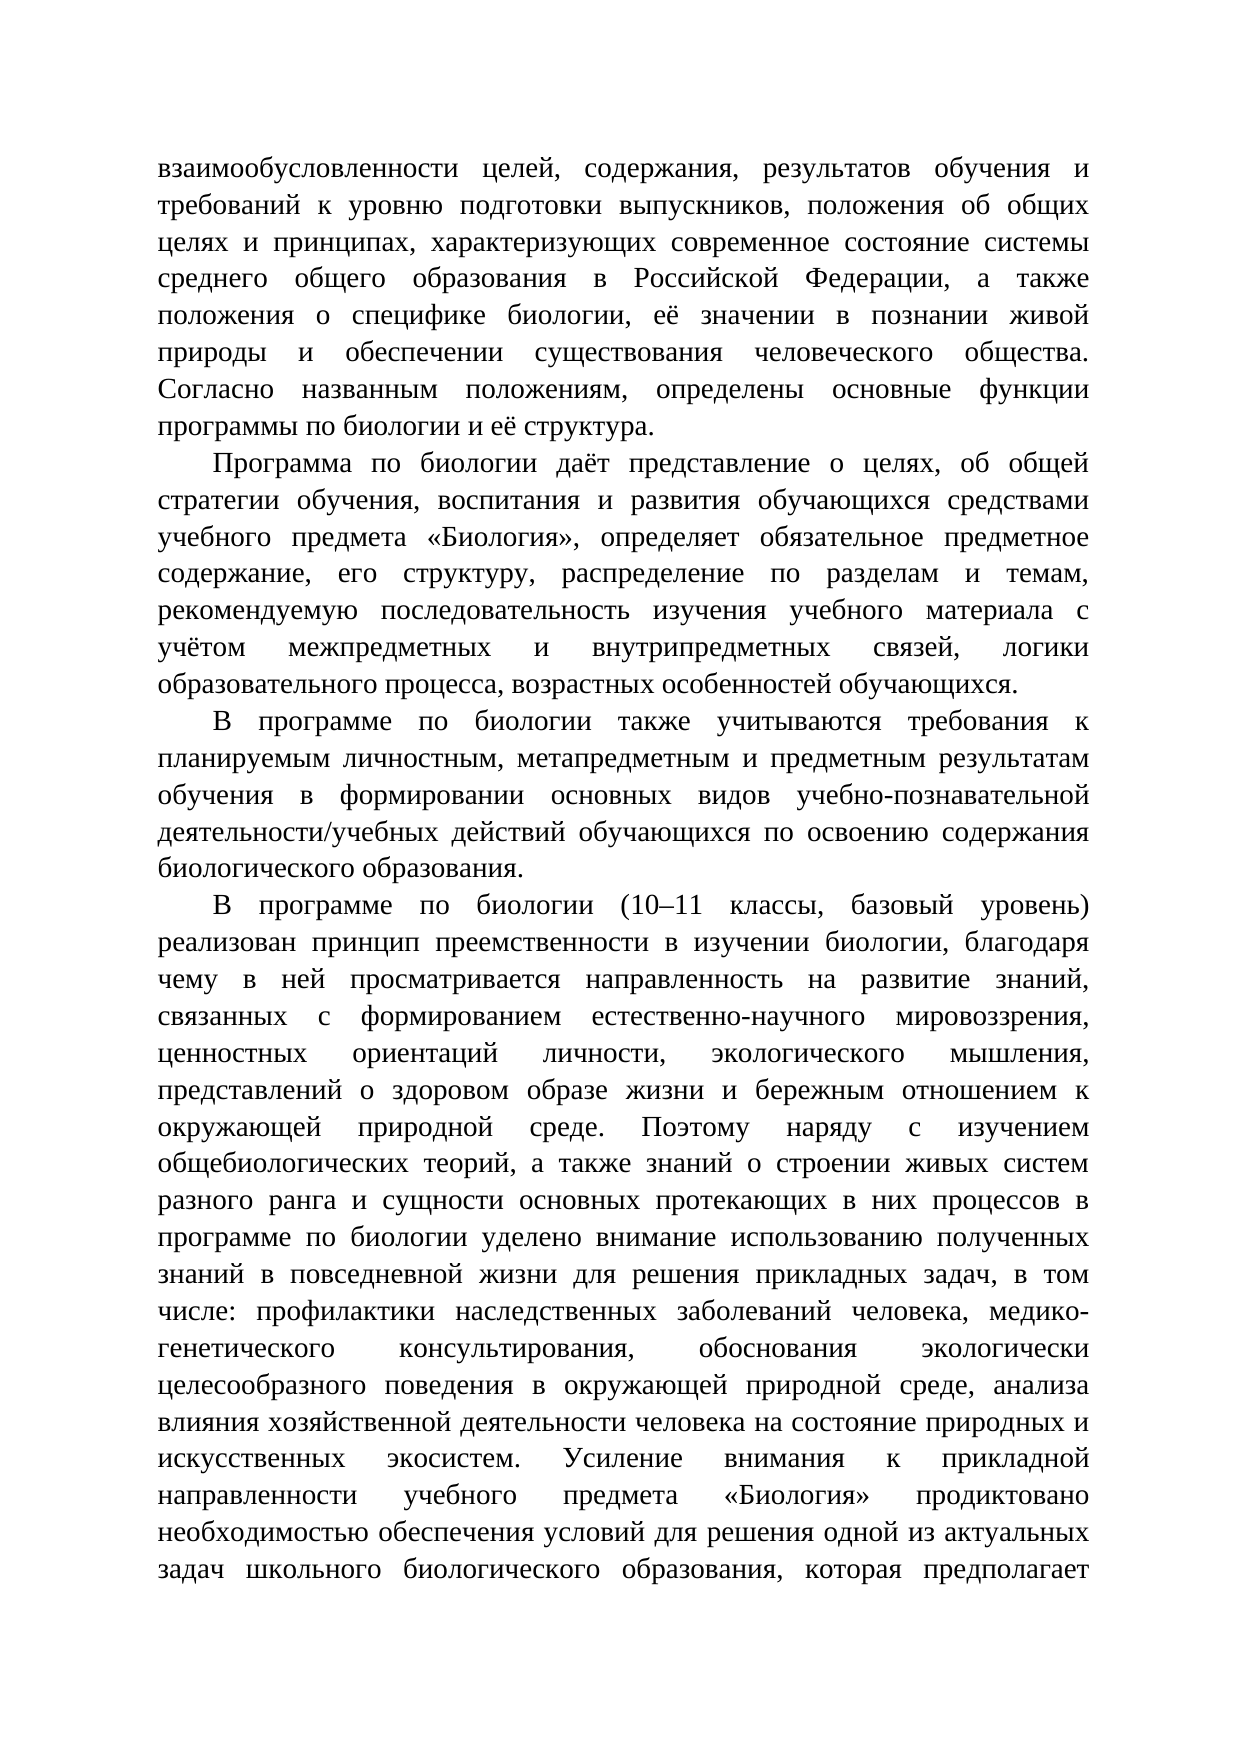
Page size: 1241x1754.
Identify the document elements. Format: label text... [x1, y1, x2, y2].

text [157, 150, 1090, 442]
text Программа по биологии даёт представление о целях, об общей стратегии обучения, воспитания и развития обучающихся средствами учебного предмета «Биология», определяет обязательное предметное содержание, его структуру, распределение по разделам и темам, рекомендуемую последовательность изучения учебного материала с учётом межпредметных и внутрипредметных связей, логики образовательного процесса, возрастных особенностей обучающихся. [157, 445, 1090, 700]
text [157, 887, 1090, 1585]
text В программе по биологии также учитываются требования к планируемым личностным, метапредметным и предметным результатам обучения в формировании основных видов учебно-познавательной деятельности/учебных действий обучающихся по освоению содержания биологического образования. [157, 703, 1090, 884]
